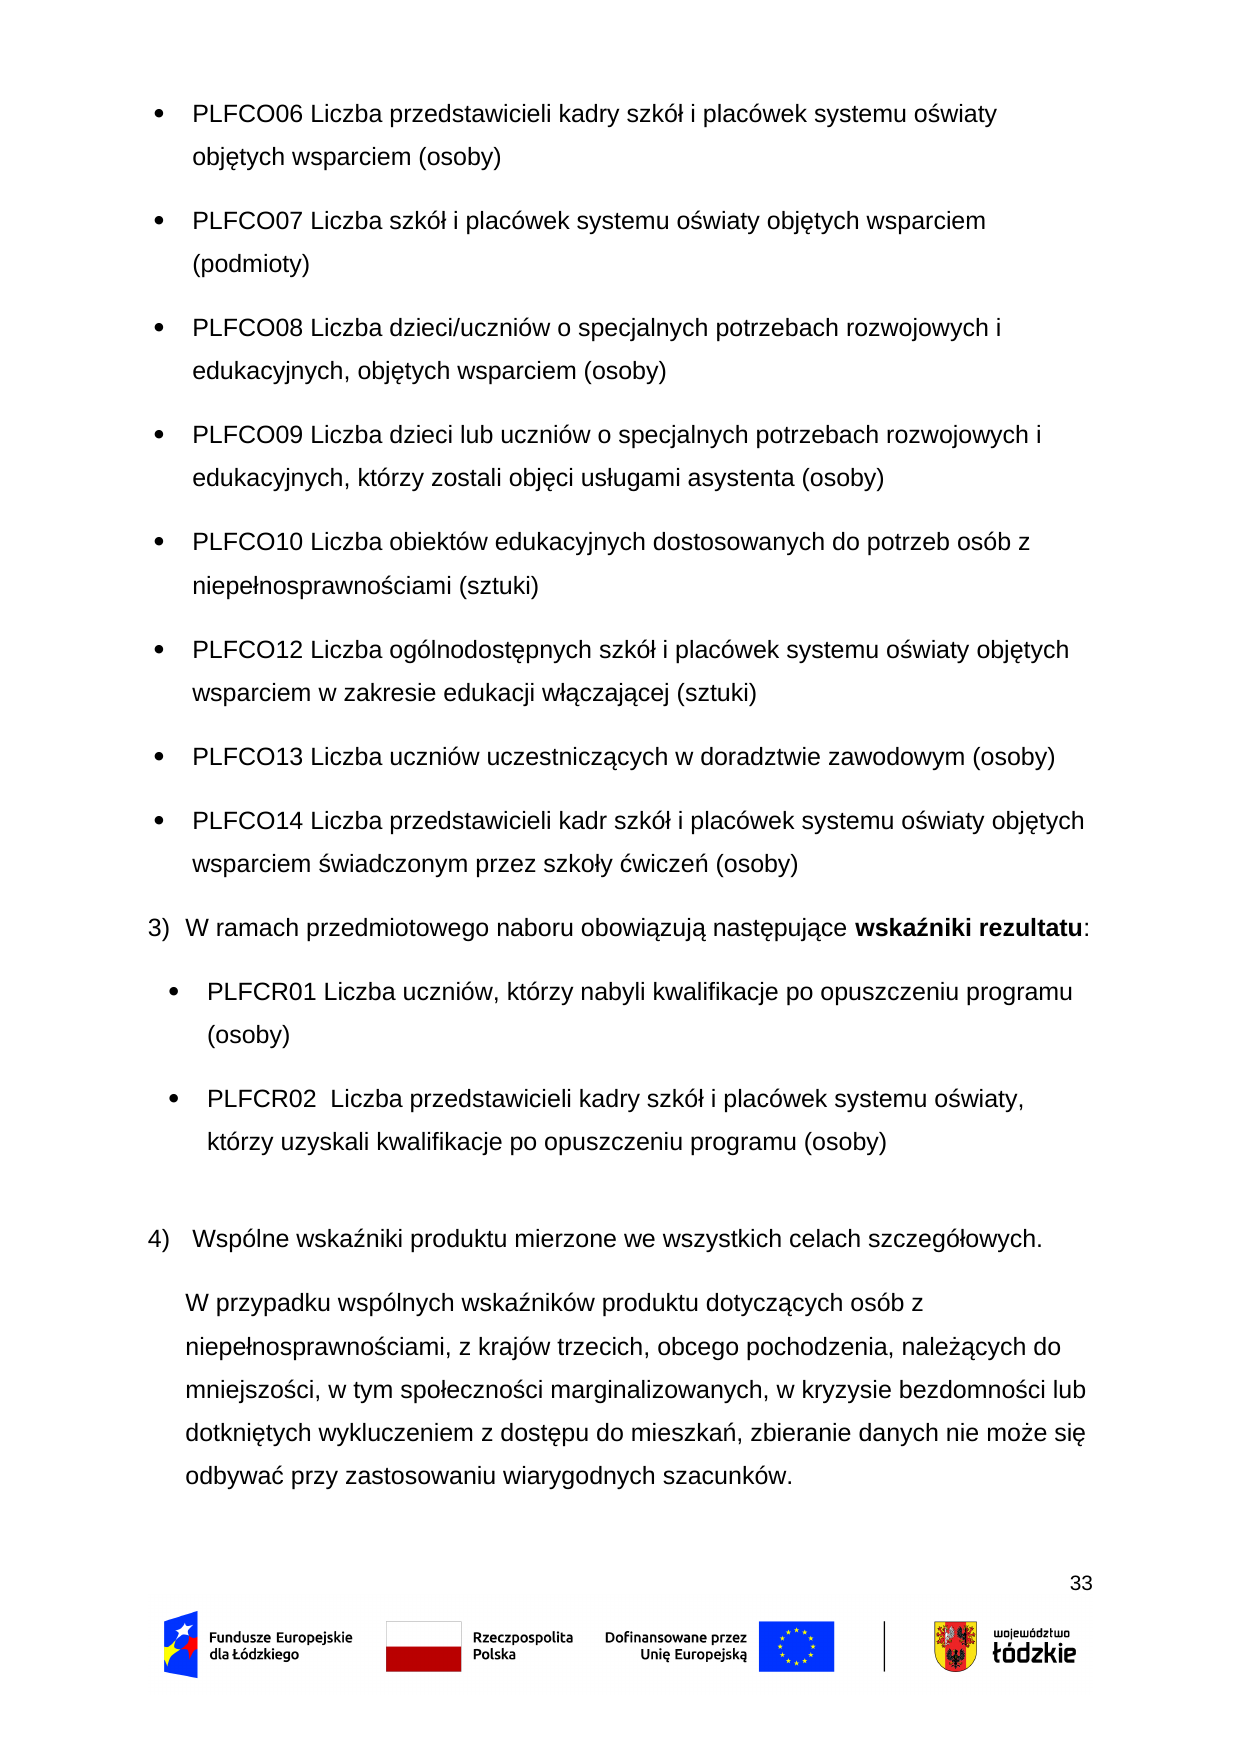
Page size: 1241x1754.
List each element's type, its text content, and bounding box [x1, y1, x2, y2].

list Wspólne wskaźniki produktu mierzone we wszystkich celach szczegółowych. [148, 1224, 1092, 1253]
list PLFCO13 Liczba uczniów uczestniczących w doradztwie zawodowym (osoby) [154, 742, 1092, 771]
list PLFCO07 Liczba szkół i placówek systemu oświaty objętych wsparciem (podmioty) [154, 206, 1092, 278]
list PLFCO06 Liczba przedstawicieli kadry szkół i placówek systemu oświaty objętych wsparciem (osoby) [154, 99, 1092, 171]
list PLFCR02 Liczba przedstawicieli kadry szkół i placówek systemu oświaty, którzy uzyskali kwalifikacje po opuszczeniu programu (osoby) [169, 1084, 1092, 1156]
list PLFCO09 Liczba dzieci lub uczniów o specjalnych potrzebach rozwojowych i edukacyjnych, którzy zostali objęci usługami asystenta (osoby) [154, 420, 1092, 492]
picture [147, 1594, 1093, 1695]
list PLFCO12 Liczba ogólnodostępnych szkół i placówek systemu oświaty objętych wsparciem w zakresie edukacji włączającej (sztuki) [154, 634, 1092, 707]
list W ramach przedmiotowego naboru obowiązują następujące wskaźniki rezultatu: [148, 913, 1092, 942]
list PLFCO08 Liczba dzieci/uczniów o specjalnych potrzebach rozwojowych i edukacyjnych, objętych wsparciem (osoby) [154, 313, 1092, 385]
list W przypadku wspólnych wskaźników produktu dotyczących osób z niepełnosprawnościami, z krajów trzecich, obcego pochodzenia, należących do mniejszości, w tym społeczności marginalizowanych, w kryzysie bezdomności lub dotkniętych wykluczeniem z dostępu do mieszkań, zbieranie danych nie może się odbywać przy zastosowaniu wiarygodnych szacunków. [185, 1288, 1092, 1489]
list PLFCR01 Liczba uczniów, którzy nabyli kwalifikacje po opuszczeniu programu (osoby) [169, 977, 1092, 1049]
list PLFCO14 Liczba przedstawicieli kadr szkół i placówek systemu oświaty objętych wsparciem świadczonym przez szkoły ćwiczeń (osoby) [154, 806, 1092, 878]
list PLFCO10 Liczba obiektów edukacyjnych dostosowanych do potrzeb osób z niepełnosprawnościami (sztuki) [154, 527, 1092, 599]
